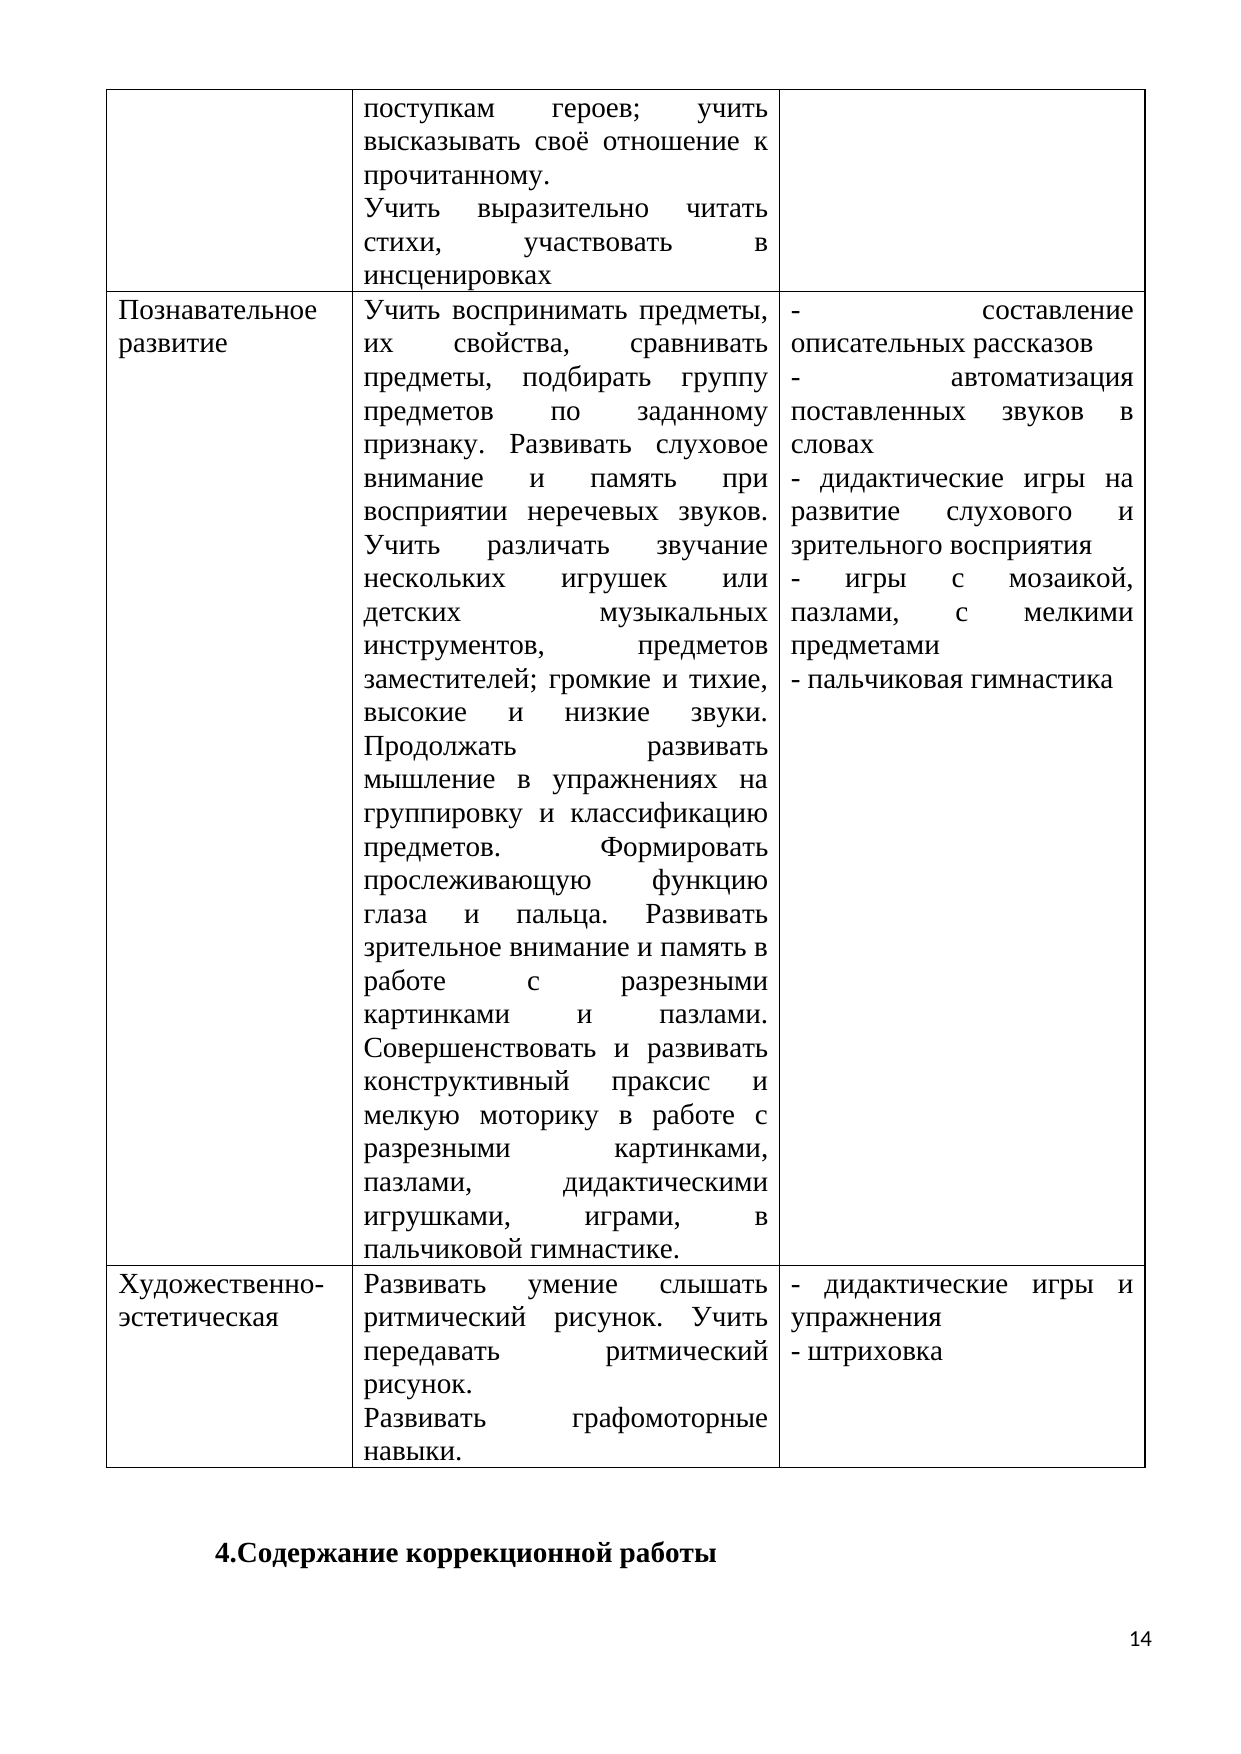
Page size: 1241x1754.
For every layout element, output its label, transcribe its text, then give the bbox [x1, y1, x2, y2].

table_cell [107, 90, 352, 291]
table_cell Развивать умение слышать ритмический рисунок. Учить передавать ритмический рисунок. Развивать графомоторные навыки. [353, 1266, 779, 1467]
table_cell Познавательное развитие [107, 292, 352, 1265]
table_cell Учить воспринимать предметы, их свойства, сравнивать предметы, подбирать группу предметов по заданному признаку. Развивать слуховое внимание и память при восприятии неречевых звуков. Учить различать звучание нескольких игрушек или детских музыкальных инструментов, предметов заместителей; громкие и тихие, высокие и низкие звуки. Продолжать развивать мышление в упражнениях на группировку и классификацию предметов. Формировать прослеживающую функцию глаза и пальца. Развивать зрительное внимание и память в работе с разрезными картинками и пазлами. Совершенствовать и развивать конструктивный праксис и мелкую моторику в работе с разрезными картинками, пазлами, дидактическими игрушками, играми, в пальчиковой гимнастике. [353, 292, 779, 1265]
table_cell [353, 90, 779, 291]
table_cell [780, 90, 1144, 291]
list 4.Содержание коррекционной работы [215, 1535, 1152, 1569]
table_cell - дидактические игры и упражнения - штриховка [780, 1266, 1144, 1467]
table_cell Художественно-эстетическая [107, 1266, 352, 1467]
table_cell - составление описательных рассказов - автоматизация поставленных звуков в словах - дидактические игры на развитие слухового и зрительного восприятия - игры с мозаикой, пазлами, с мелкими предметами - пальчиковая гимнастика [780, 292, 1144, 1265]
